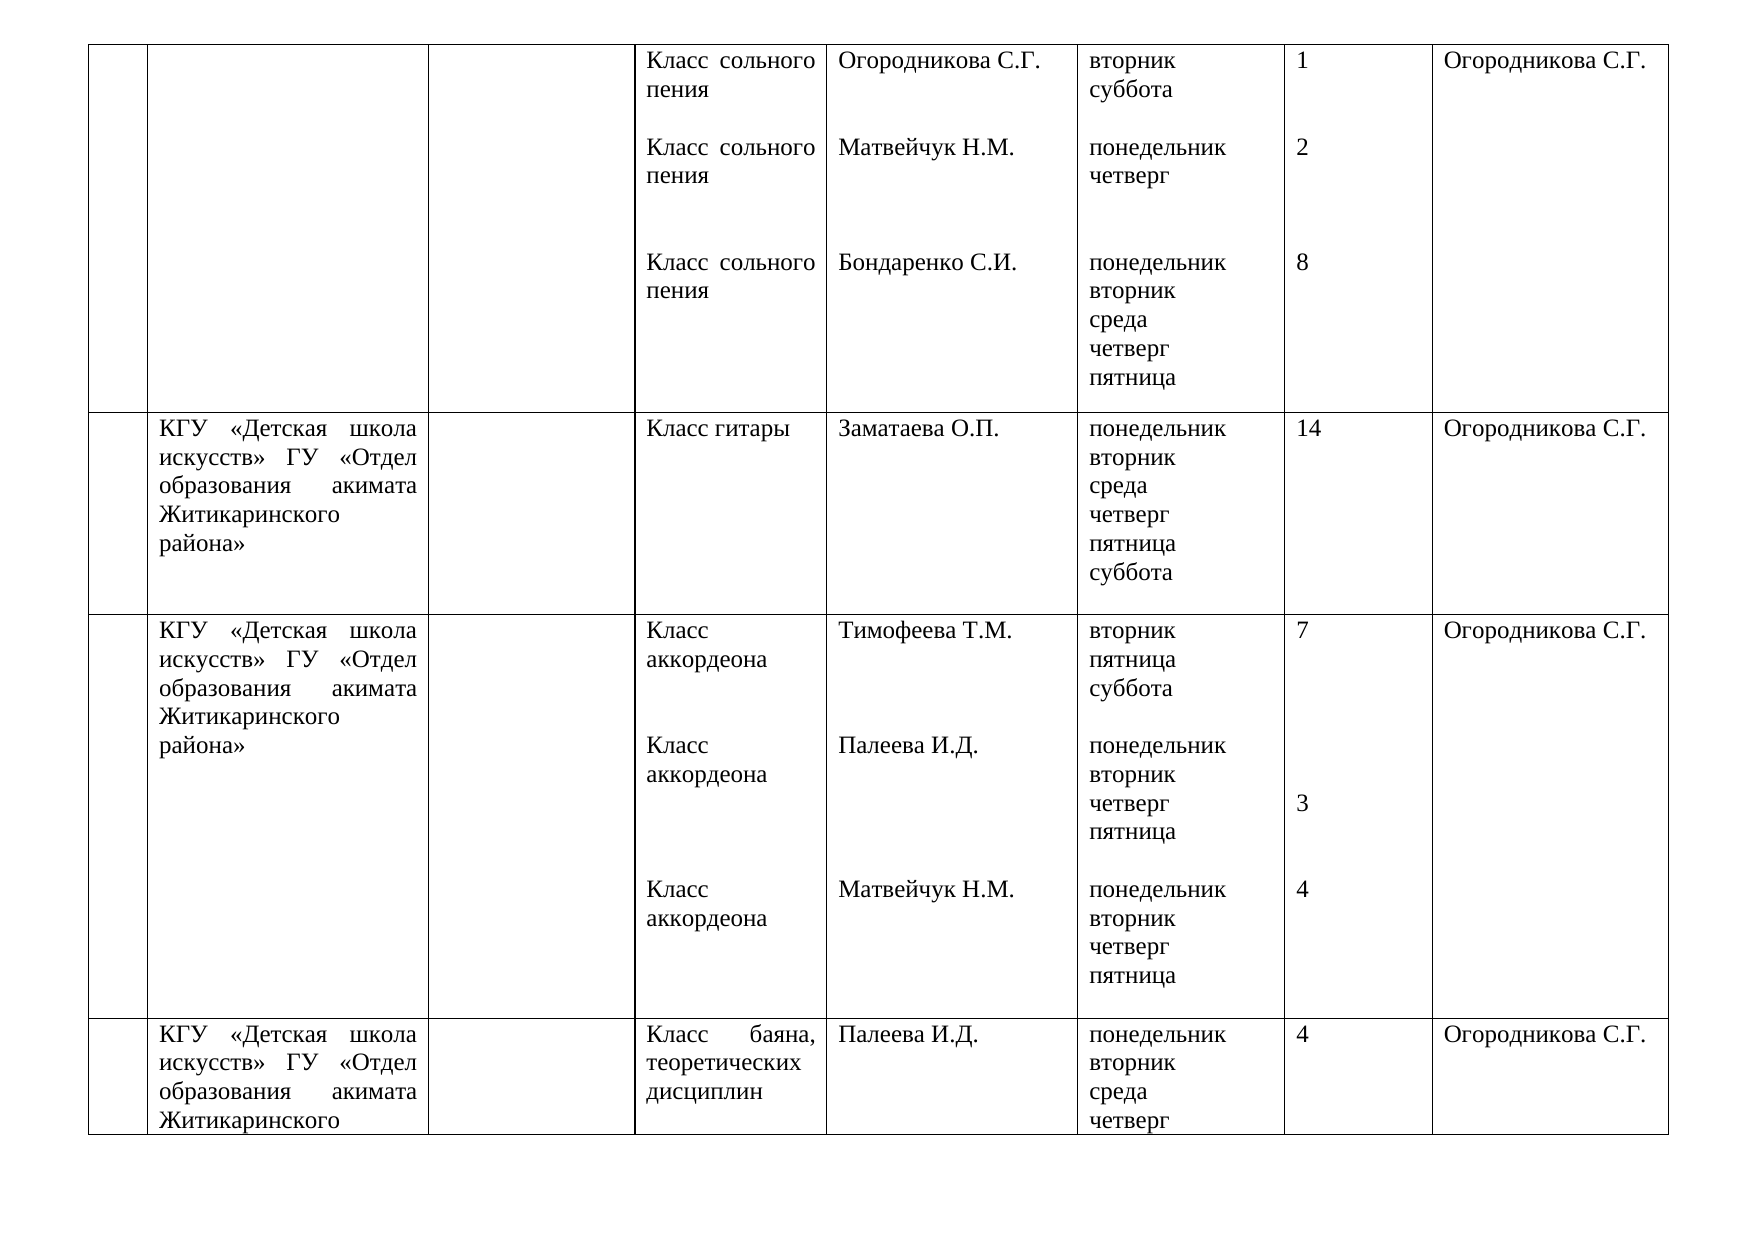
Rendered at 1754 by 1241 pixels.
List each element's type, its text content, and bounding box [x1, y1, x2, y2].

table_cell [636, 1019, 826, 1134]
table_cell Огородникова С.Г. [1433, 615, 1668, 1018]
table_cell [429, 615, 634, 1018]
table_cell КГУ «Детская школа искусств» ГУ «Отдел образования акимата Житикаринского района» [148, 615, 428, 1018]
table_cell [89, 615, 147, 1018]
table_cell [148, 45, 428, 412]
table_cell [429, 1019, 634, 1134]
table_cell [89, 1019, 147, 1134]
table_cell [429, 413, 634, 614]
table_cell Заматаева О.П. [827, 413, 1077, 614]
table_cell КГУ «Детская школа искусств» ГУ «Отдел образования акимата Житикаринского района» [148, 413, 428, 614]
table_cell 14 [1285, 413, 1432, 614]
table_cell Огородникова С.Г. Матвейчук Н.М. Бондаренко С.И. [827, 45, 1077, 412]
table_cell вторник пятница суббота понедельник вторник четверг пятница понедельник вторник четверг пятница [1078, 615, 1284, 1018]
table_cell вторник суббота понедельник четверг понедельник вторник среда четверг пятница [1078, 45, 1284, 412]
table_cell Тимофеева Т.М. Палеева И.Д. Матвейчук Н.М. [827, 615, 1077, 1018]
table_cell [827, 1019, 1077, 1134]
table_cell 1 2 8 [1285, 45, 1432, 412]
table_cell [1078, 1019, 1284, 1134]
table_cell Огородникова С.Г. [1433, 413, 1668, 614]
table_cell [89, 413, 147, 614]
table_cell Класс гитары [636, 413, 826, 614]
table_cell 4 7 [1285, 1019, 1432, 1134]
table_cell [89, 45, 147, 412]
table_cell Класс аккордеона Класс аккордеона Класс аккордеона [636, 615, 826, 1018]
table_cell 7 3 4 [1285, 615, 1432, 1018]
table_cell [429, 45, 634, 412]
table_cell Огородникова С.Г. [1433, 45, 1668, 412]
table_cell понедельник вторник среда четверг пятница суббота [1078, 413, 1284, 614]
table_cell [148, 1019, 428, 1134]
table_cell Огородникова С.Г. [1433, 1019, 1668, 1134]
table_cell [636, 45, 826, 412]
